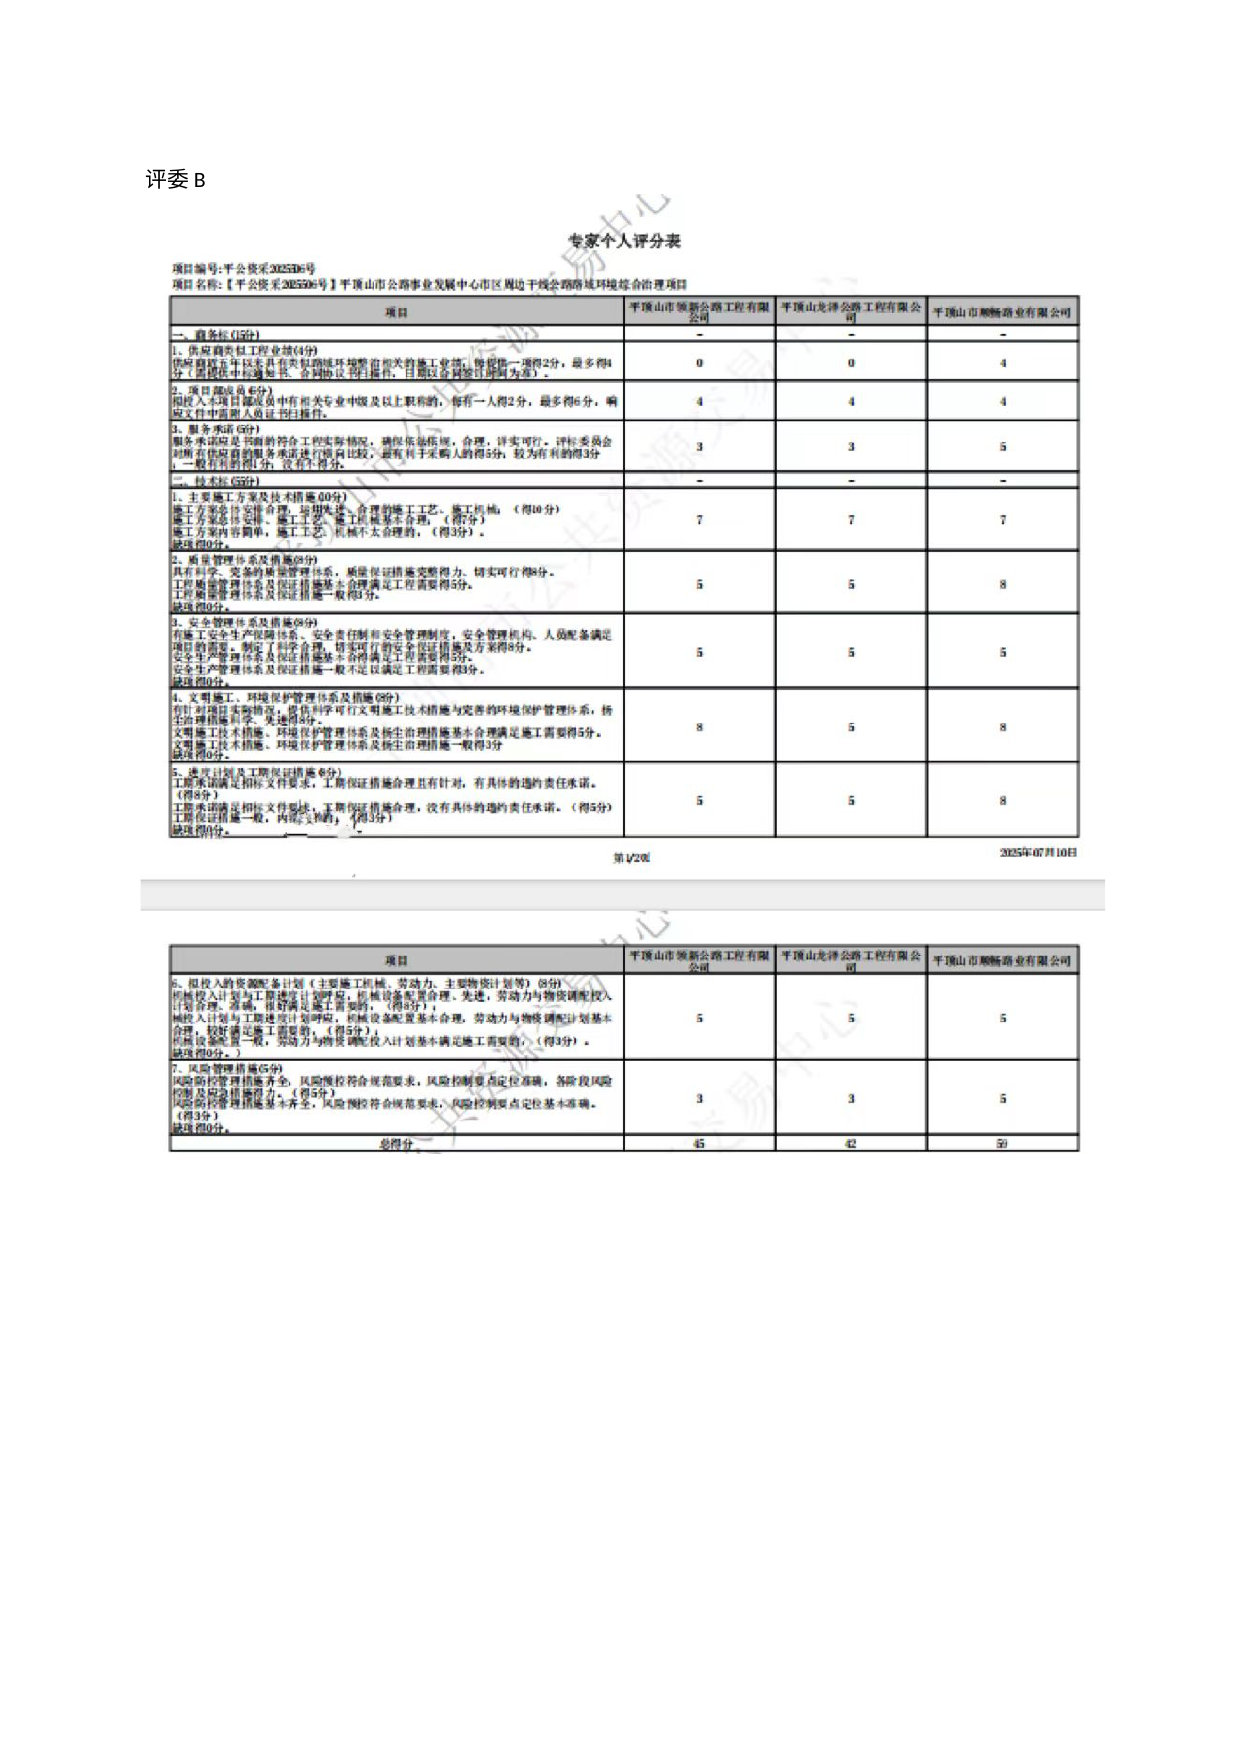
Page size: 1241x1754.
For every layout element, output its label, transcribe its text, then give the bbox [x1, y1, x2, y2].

text 评委B [141, 162, 1106, 194]
picture [140, 194, 1106, 1154]
